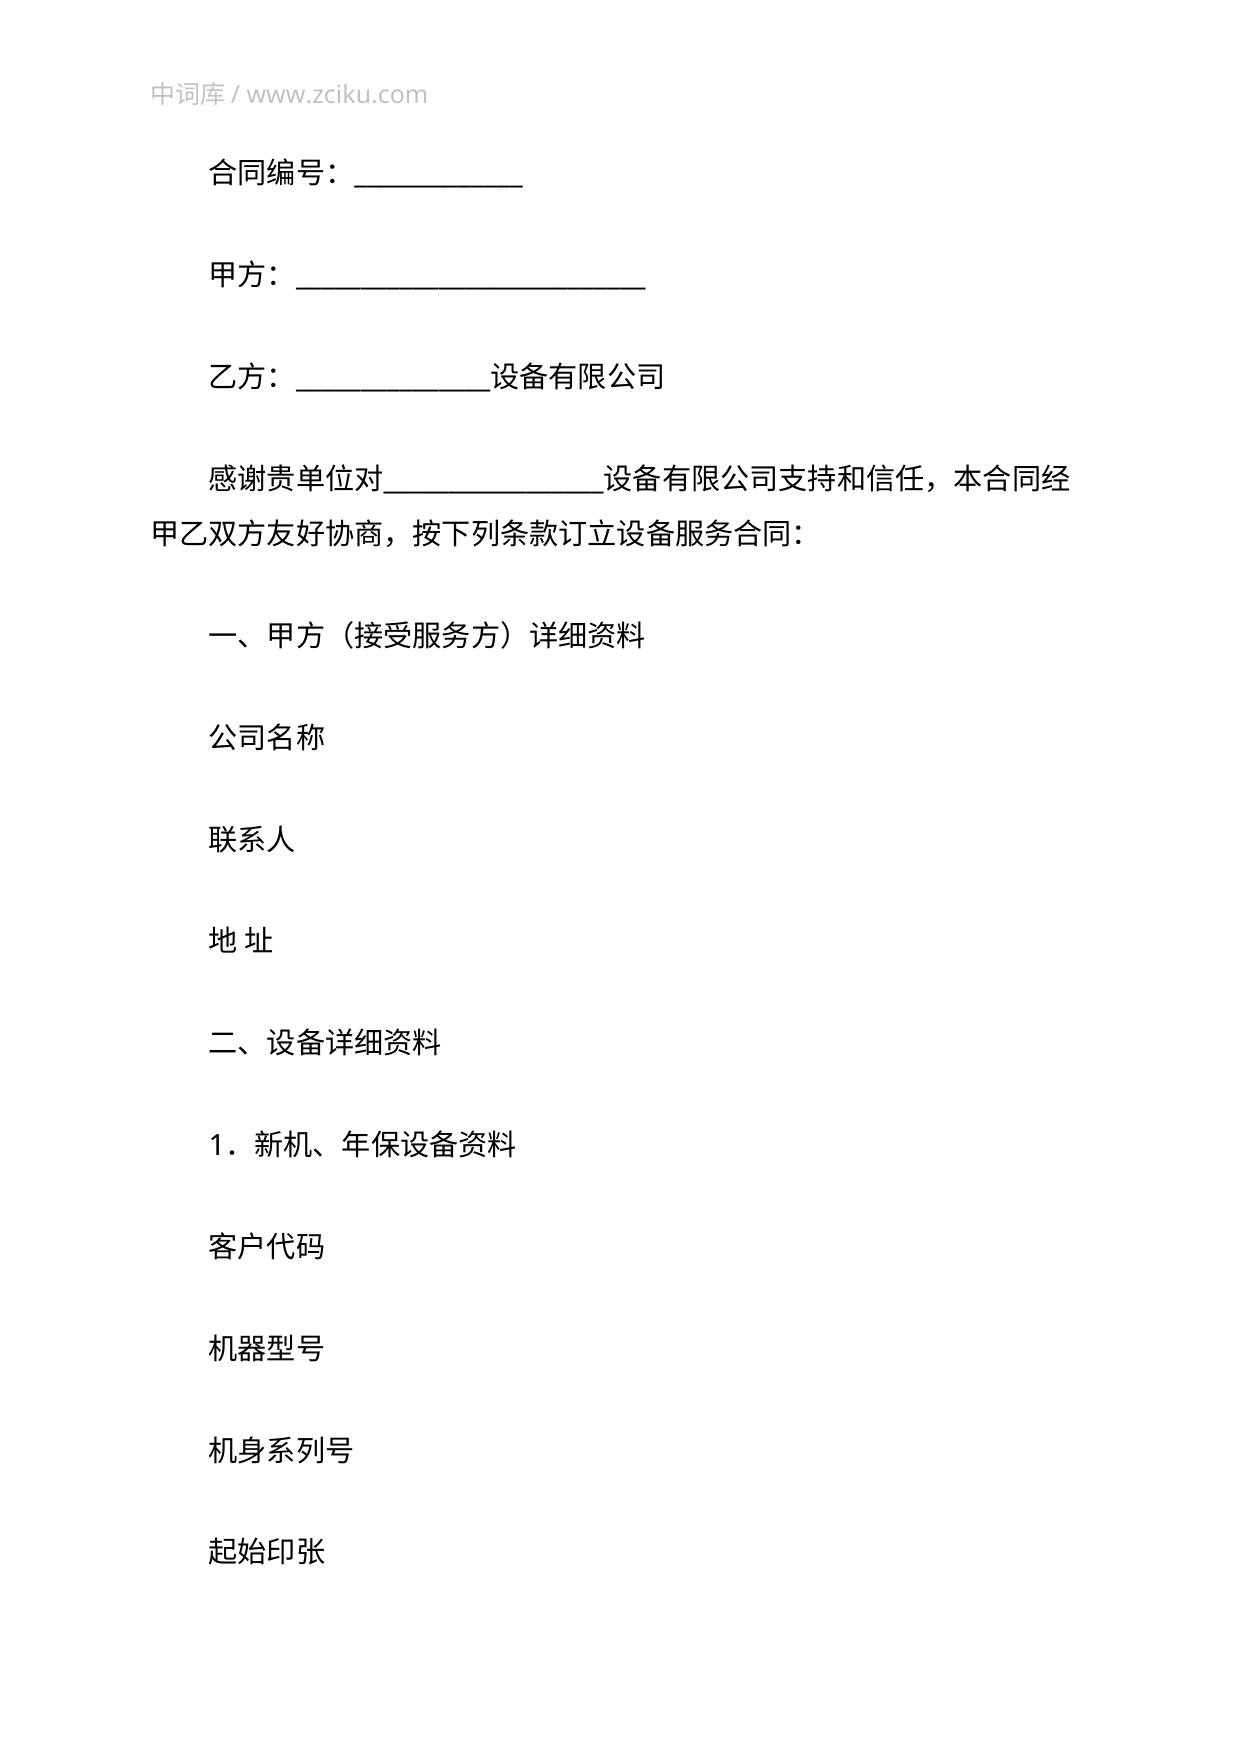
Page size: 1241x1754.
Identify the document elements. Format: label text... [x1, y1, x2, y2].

text 机器型号 [150, 1325, 1090, 1368]
text 合同编号：_____________ [150, 150, 1090, 192]
text 乙方：_______________设备有限公司 [150, 354, 1090, 396]
text 联系人 [150, 816, 1090, 858]
text 一、甲方（接受服务方）详细资料 [150, 613, 1090, 655]
text 感谢贵单位对_________________设备有限公司支持和信任，本合同经甲乙双方友好协商，按下列条款订立设备服务合同： [150, 456, 1090, 553]
text 二、设备详细资料 [150, 1020, 1090, 1062]
text 地 址 [150, 918, 1090, 960]
text 机身系列号 [150, 1427, 1090, 1469]
text 1．新机、年保设备资料 [150, 1122, 1090, 1164]
text 公司名称 [150, 714, 1090, 757]
text 起始印张 [150, 1529, 1090, 1571]
text 甲方：___________________________ [150, 252, 1090, 294]
text 客户代码 [150, 1223, 1090, 1266]
